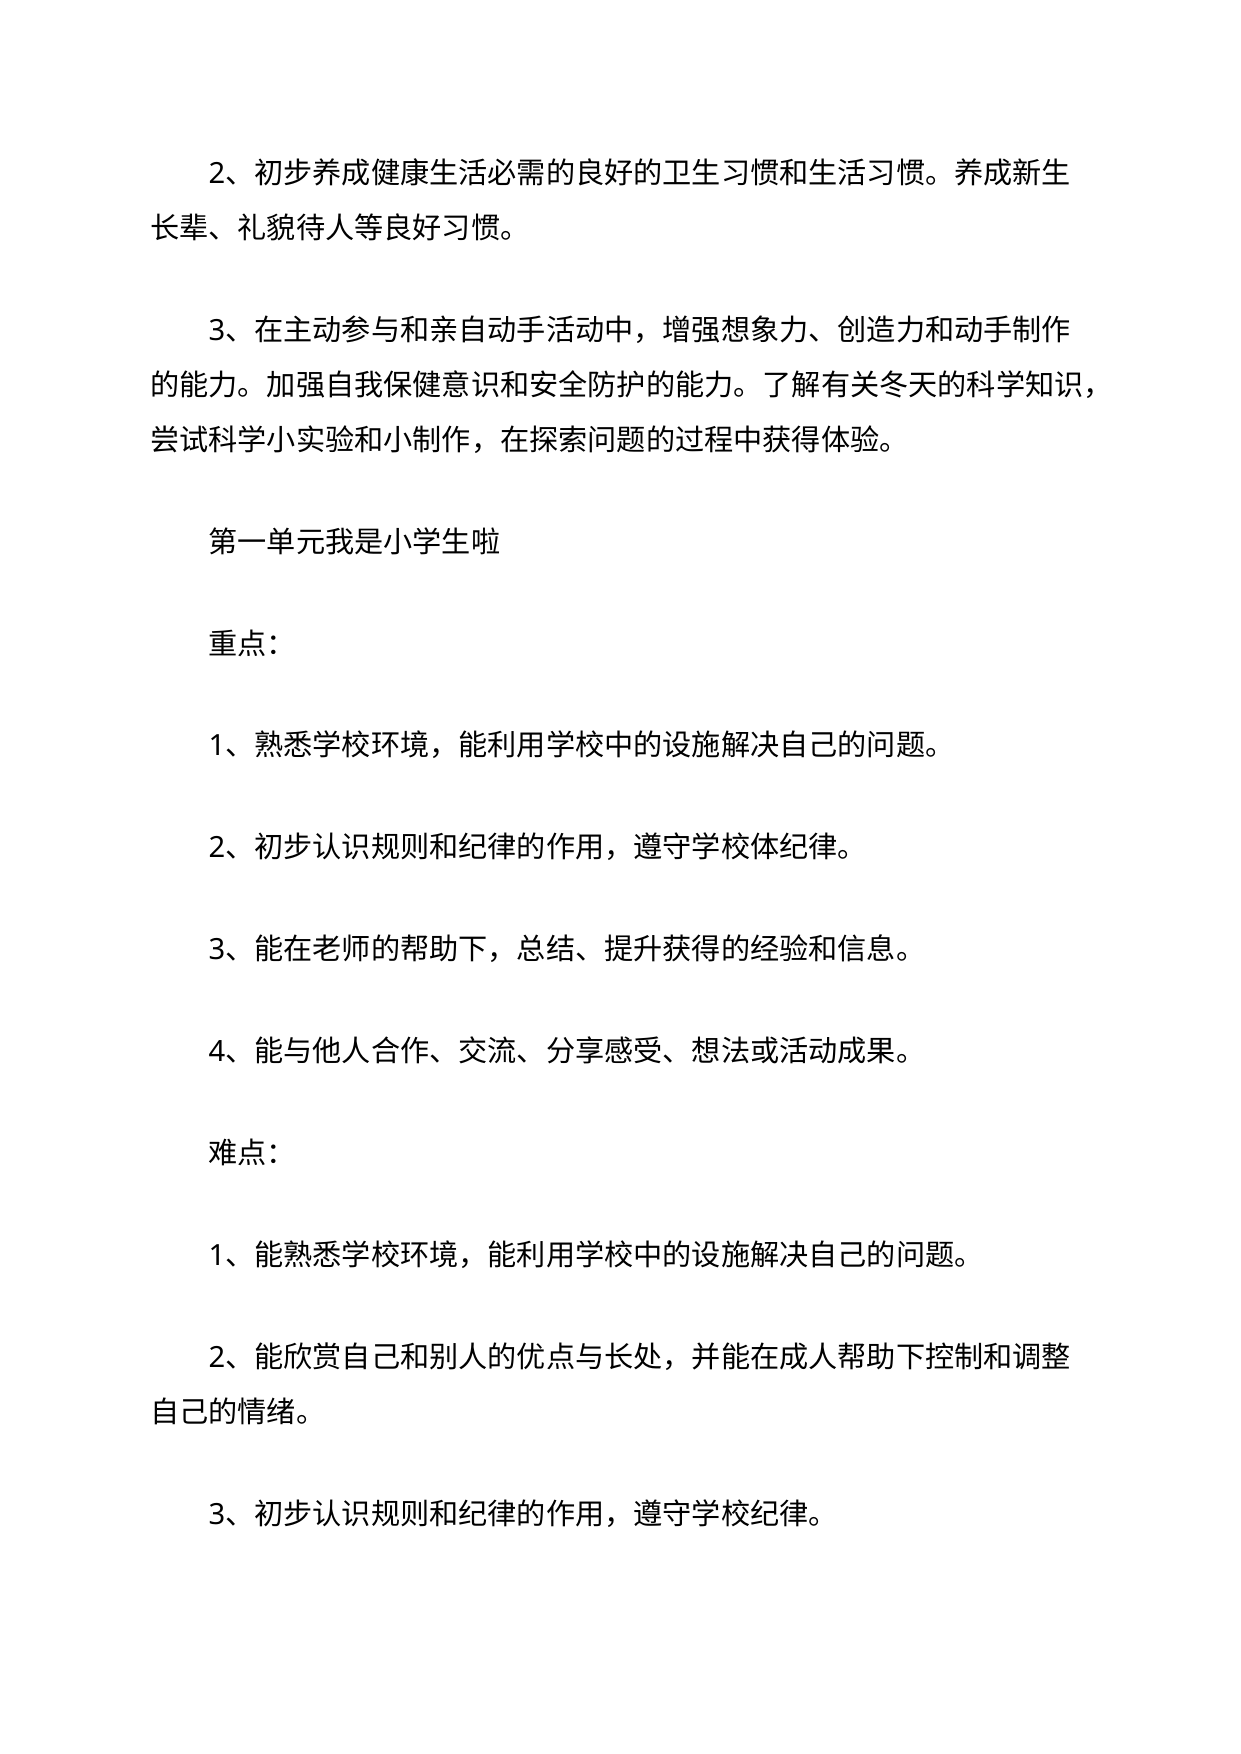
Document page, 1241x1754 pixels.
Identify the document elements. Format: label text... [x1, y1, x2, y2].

text 3、能在老师的帮助下，总结、提升获得的经验和信息。 [150, 926, 1090, 968]
text 3、在主动参与和亲自动手活动中，增强想象力、创造力和动手制作的能力。加强自我保健意识和安全防护的能力。了解有关冬天的科学知识，尝试科学小实验和小制作，在探索问题的过程中获得体验。 [150, 307, 1090, 459]
text 1、能熟悉学校环境，能利用学校中的设施解决自己的问题。 [150, 1232, 1090, 1274]
text 2、初步养成健康生活必需的良好的卫生习惯和生活习惯。养成新生长辈、礼貌待人等良好习惯。 [150, 150, 1090, 247]
text 4、能与他人合作、交流、分享感受、想法或活动成果。 [150, 1028, 1090, 1070]
text 2、能欣赏自己和别人的优点与长处，并能在成人帮助下控制和调整自己的情绪。 [150, 1334, 1090, 1431]
text 第一单元我是小学生啦 [150, 518, 1090, 561]
text 2、初步认识规则和纪律的作用，遵守学校体纪律。 [150, 824, 1090, 866]
text 重点： [150, 620, 1090, 662]
text 1、熟悉学校环境，能利用学校中的设施解决自己的问题。 [150, 722, 1090, 764]
text 3、初步认识规则和纪律的作用，遵守学校纪律。 [150, 1490, 1090, 1533]
text 难点： [150, 1130, 1090, 1172]
